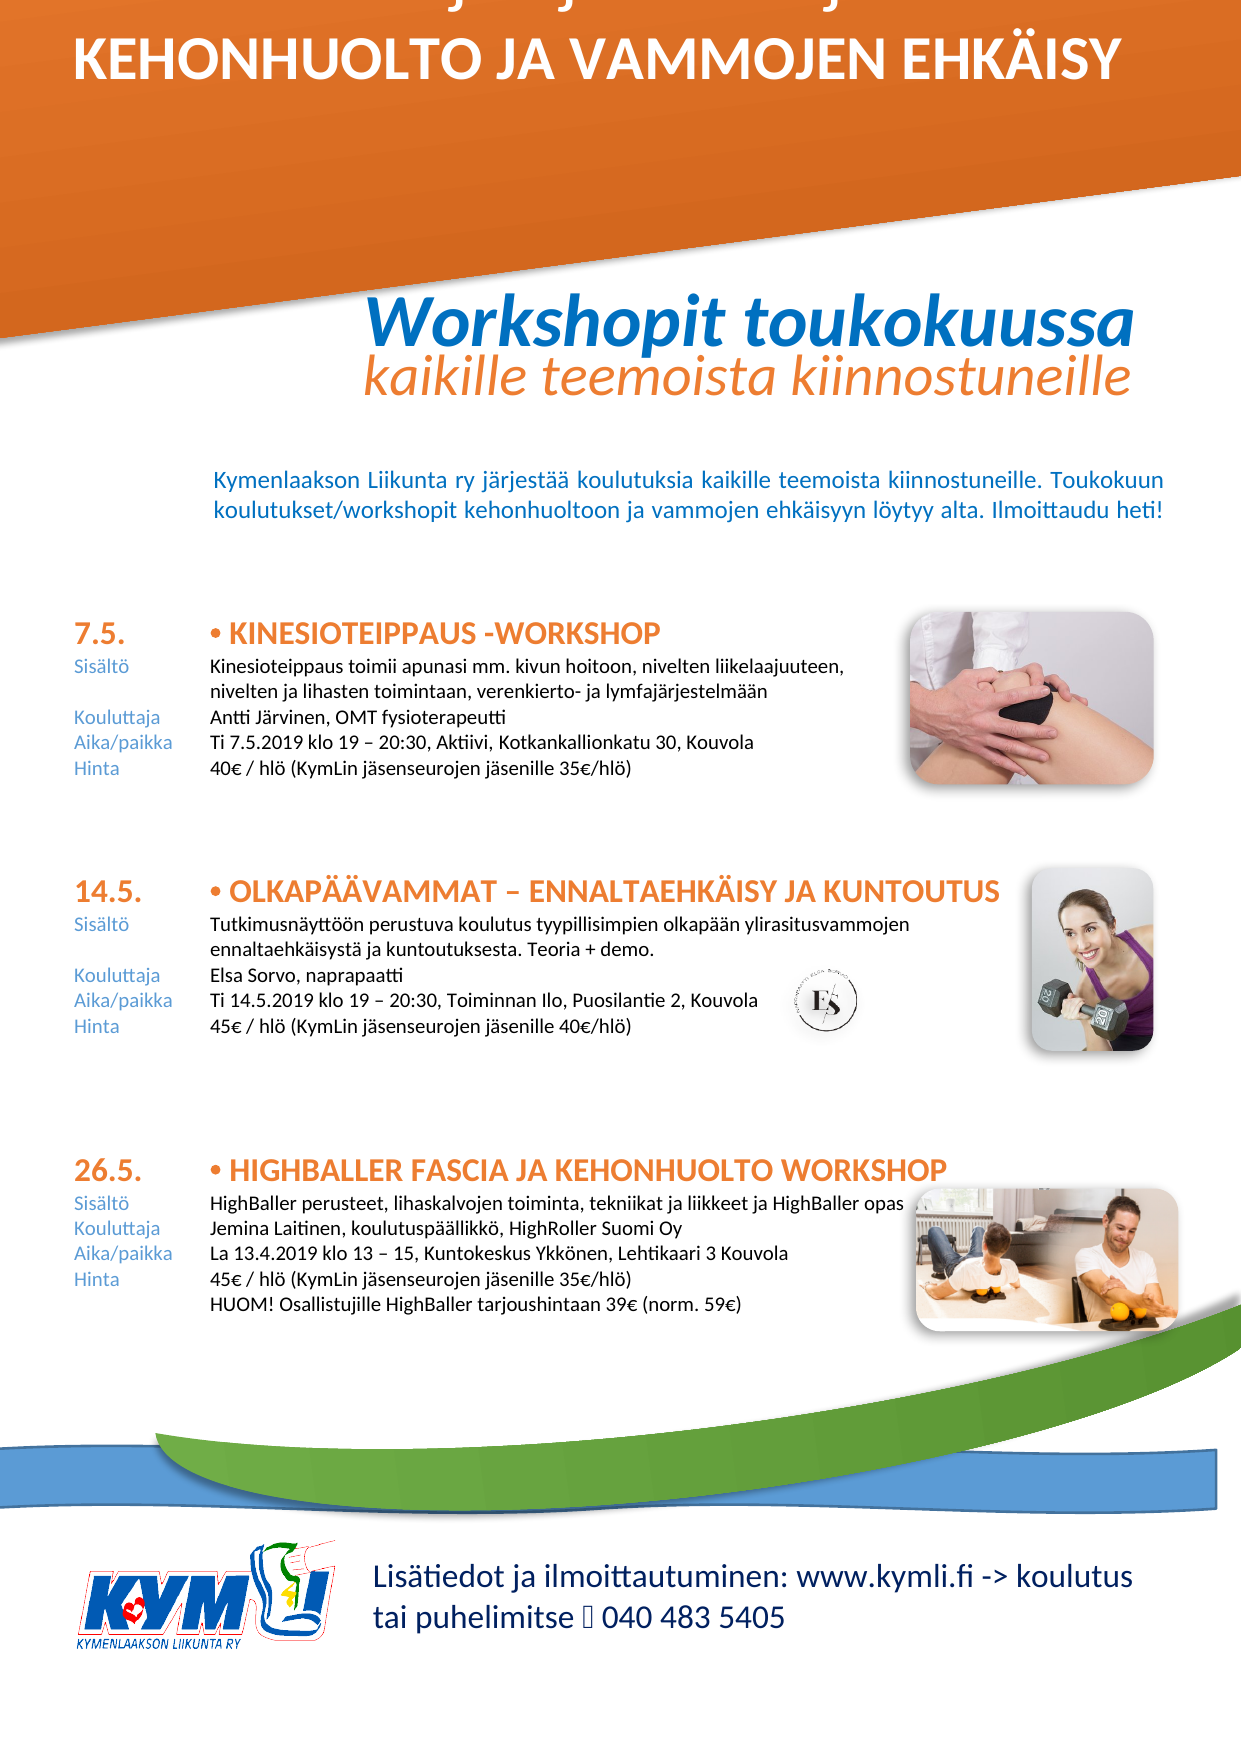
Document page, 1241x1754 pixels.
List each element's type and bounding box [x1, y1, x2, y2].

picture [73, 1536, 340, 1651]
picture [790, 966, 863, 1035]
picture [1031, 868, 1154, 1051]
picture [910, 611, 1154, 785]
picture [916, 1188, 1179, 1332]
